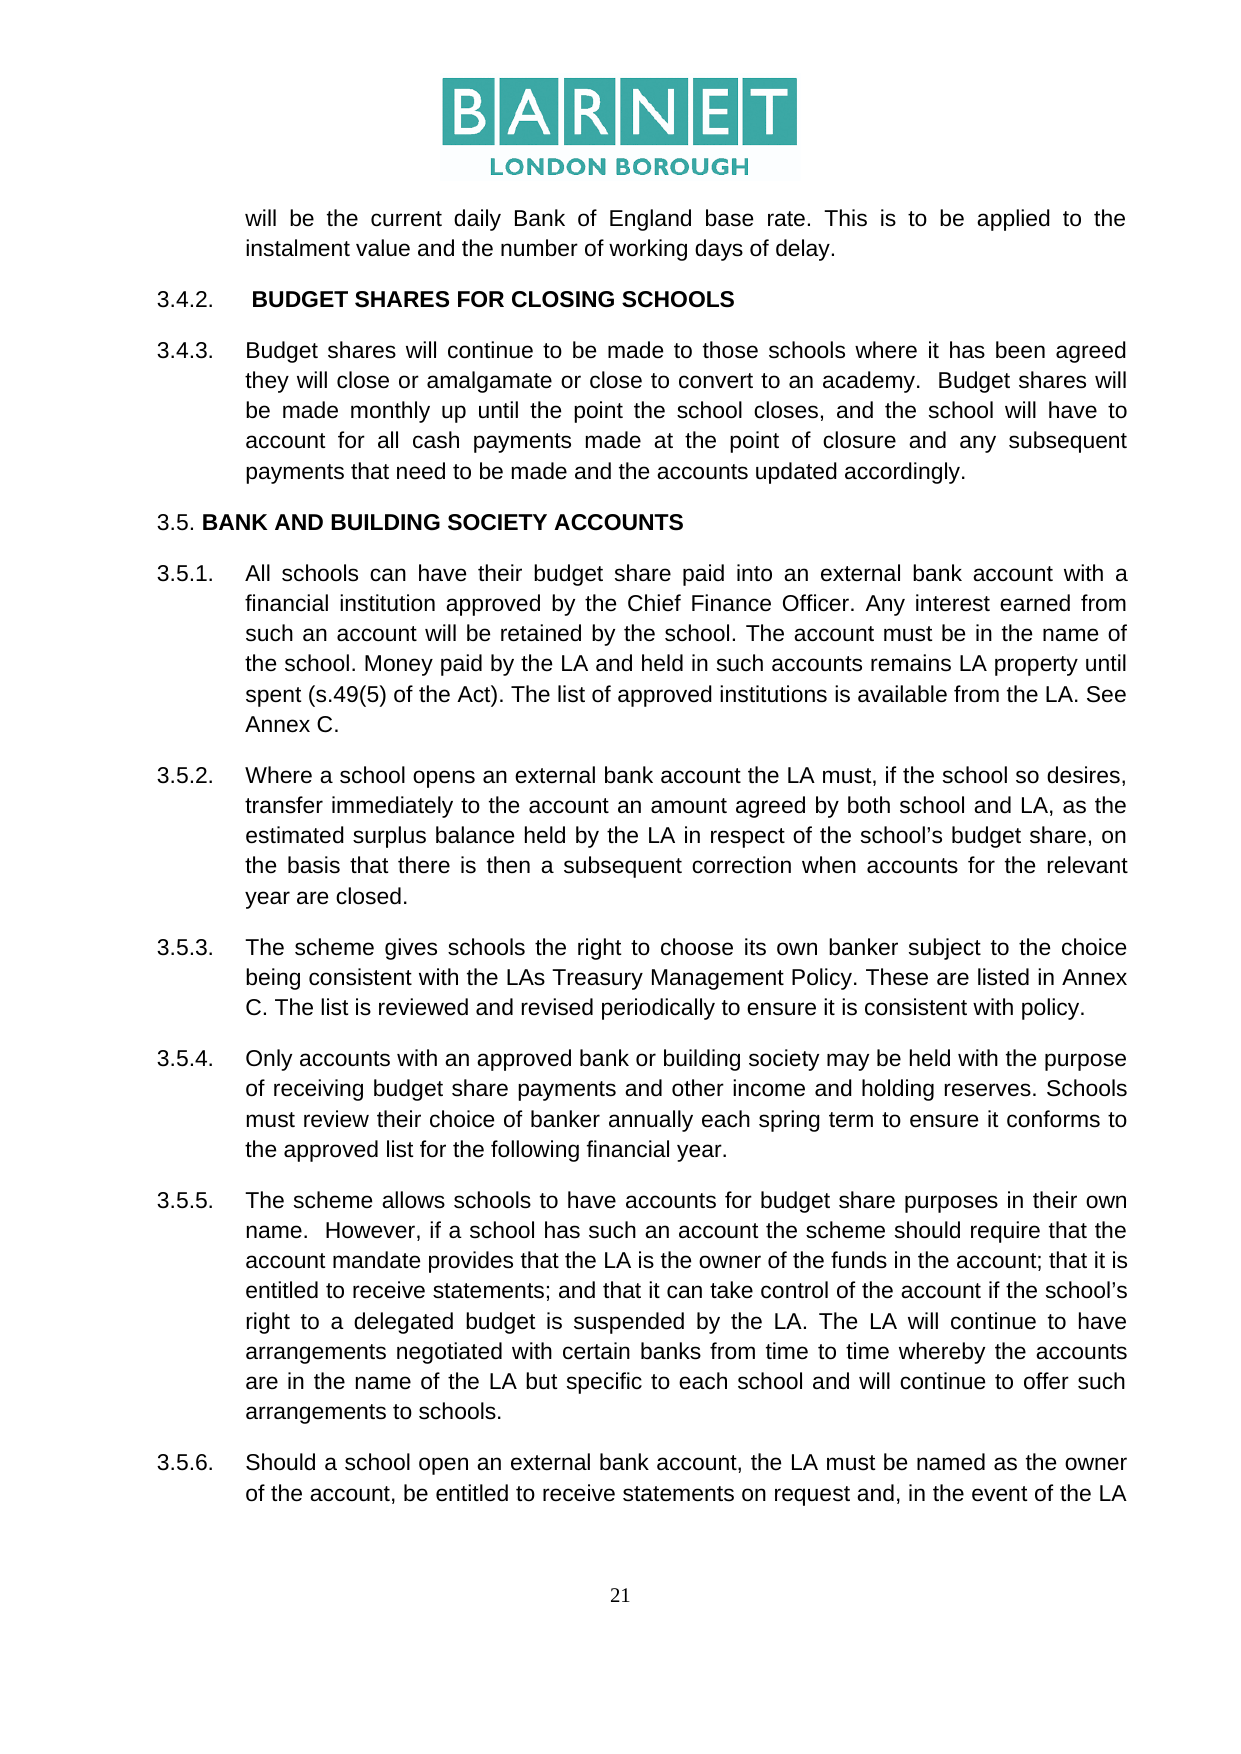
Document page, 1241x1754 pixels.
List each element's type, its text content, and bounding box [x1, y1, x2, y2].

list BANK AND BUILDING SOCIETY ACCOUNTS [157, 509, 1128, 535]
picture [439, 73, 801, 181]
list All schools can have their budget share paid into an external bank account with a financial institution approved by the Chief Finance Officer. Any interest earned from such an account will be retained by the school. The account must be in the name of the school. Money paid by the LA and held in such accounts remains LA property until spent (s.49(5) of the Act). The list of approved institutions is available from the LA. See Annex C. [157, 560, 1128, 737]
list BUDGET SHARES FOR CLOSING SCHOOLS [157, 286, 1128, 312]
list Only accounts with an approved bank or building society may be held with the purpose of receiving budget share payments and other income and holding reserves. Schools must review their choice of banker annually each spring term to ensure it conforms to the approved list for the following financial year. [157, 1045, 1128, 1162]
list The scheme gives schools the right to choose its own banker subject to the choice being consistent with the LAs Treasury Management Policy. These are listed in Annex C. The list is reviewed and revised periodically to ensure it is consistent with policy. [157, 934, 1128, 1021]
list The scheme allows schools to have accounts for budget share purposes in their own name. However, if a school has such an account the scheme should require that the account mandate provides that the LA is the owner of the funds in the account; that it is entitled to receive statements; and that it can take control of the account if the school’s right to a delegated budget is suspended by the LA. The LA will continue to have arrangements negotiated with certain banks from time to time whereby the accounts are in the name of the LA but specific to each school and will continue to offer such arrangements to schools. [157, 1187, 1128, 1425]
list Budget shares will continue to be made to those schools where it has been agreed they will close or amalgamate or close to convert to an academy. Budget shares will be made monthly up until the point the school closes, and the school will have to account for all cash payments made at the point of closure and any subsequent payments that need to be made and the accounts updated accordingly. [157, 337, 1128, 484]
list Where a school opens an external bank account the LA must, if the school so desires, transfer immediately to the account an amount agreed by both school and LA, as the estimated surplus balance held by the LA in respect of the school’s budget share, on the basis that there is then a subsequent correction when accounts for the relevant year are closed. [157, 762, 1128, 909]
